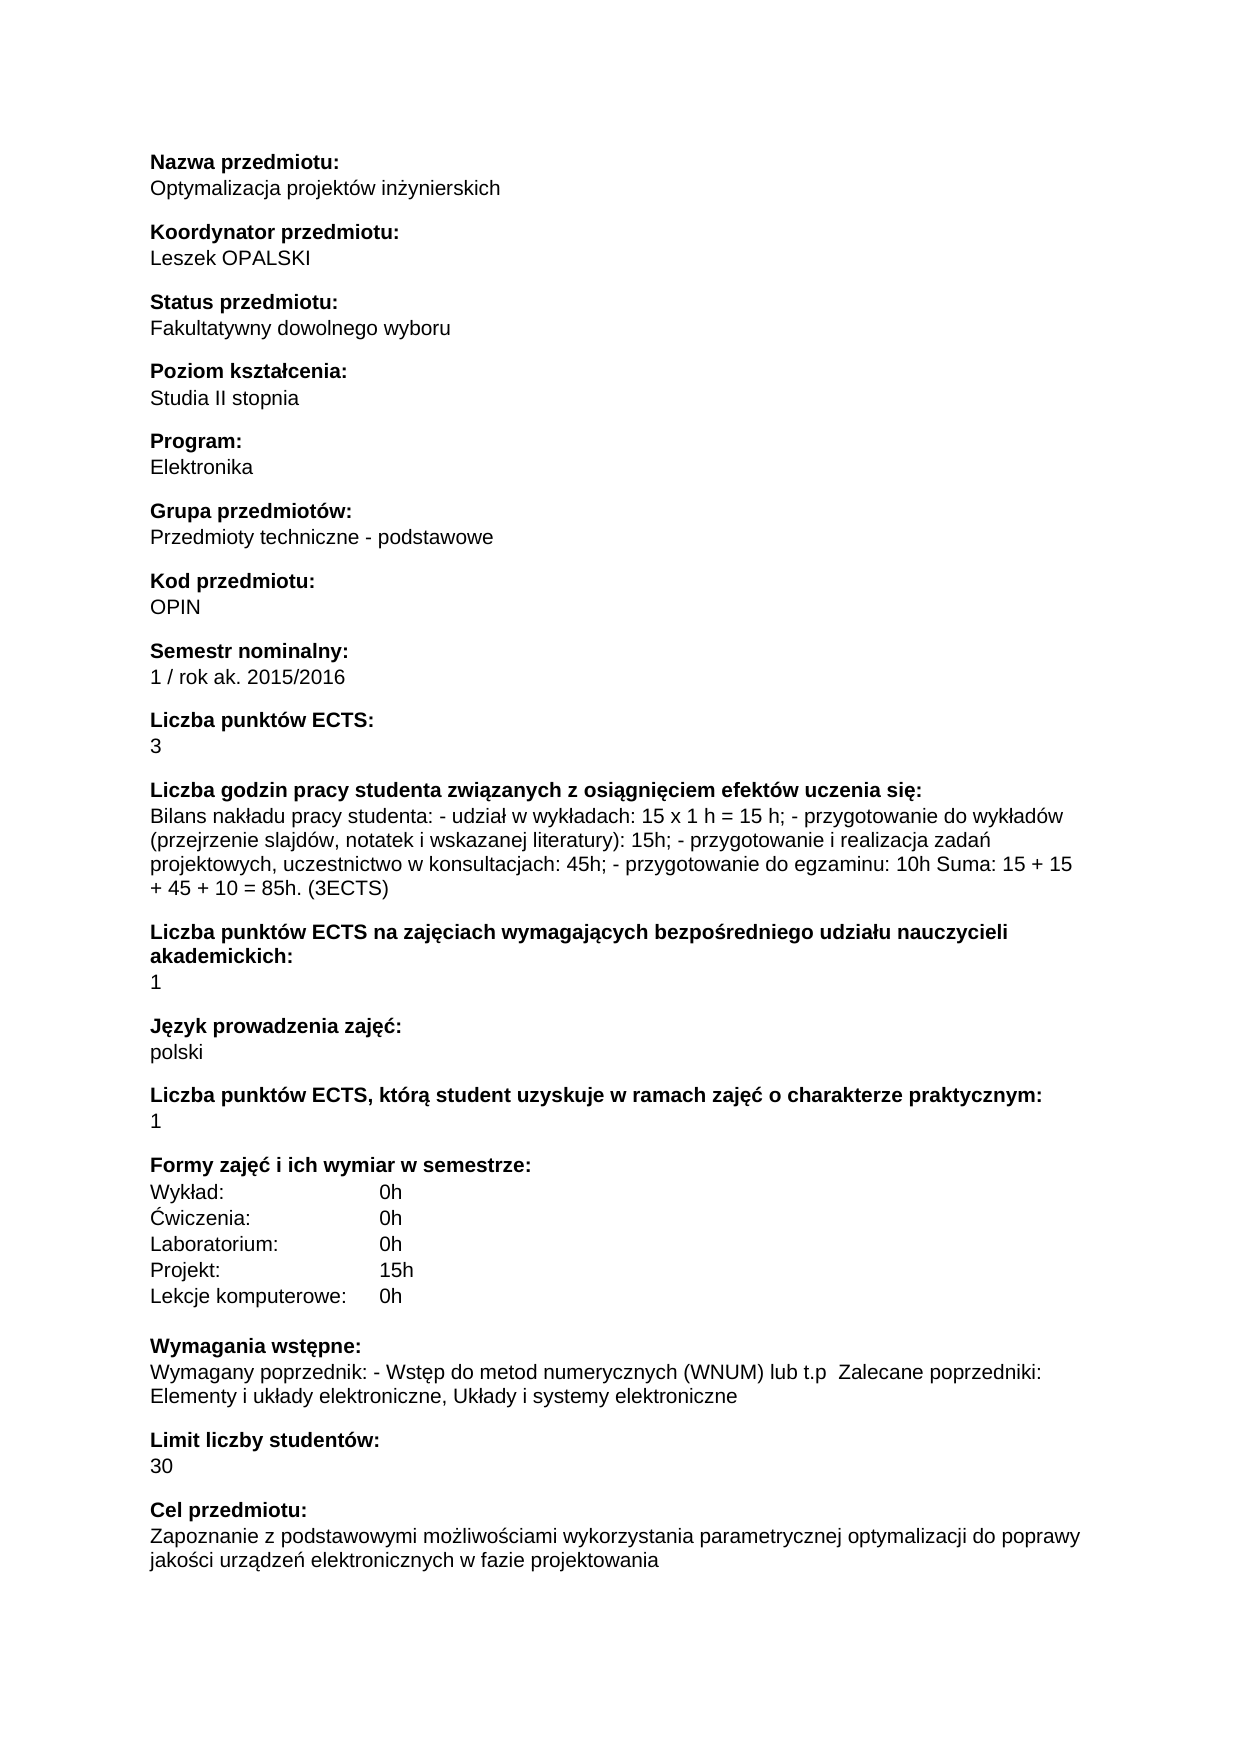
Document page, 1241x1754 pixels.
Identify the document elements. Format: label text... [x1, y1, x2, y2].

text Grupa przedmiotów: [150, 499, 1090, 523]
text 3 [150, 734, 1090, 758]
text Zapoznanie z podstawowymi możliwościami wykorzystania parametrycznej optymalizacji do poprawy jakości urządzeń elektronicznych w fazie projektowania [150, 1523, 1090, 1571]
table_cell Laboratorium: [140, 1232, 367, 1256]
text Limit liczby studentów: [150, 1428, 1090, 1452]
text Program: [150, 429, 1090, 453]
text Liczba punktów ECTS na zajęciach wymagających bezpośredniego udziału nauczycieli akademickich: [150, 920, 1090, 968]
table_cell 0h [369, 1282, 597, 1308]
table_cell Ćwiczenia: [140, 1206, 367, 1230]
table_header Wykład: [140, 1180, 367, 1204]
text polski [150, 1039, 1090, 1063]
table_cell 0h [369, 1230, 597, 1256]
text Liczba punktów ECTS: [150, 708, 1090, 732]
text Nazwa przedmiotu: [150, 150, 1090, 174]
table_header 0h [369, 1180, 597, 1204]
table_cell 0h [369, 1204, 597, 1230]
text Kod przedmiotu: [150, 569, 1090, 593]
text Studia II stopnia [150, 385, 1090, 409]
table_cell Projekt: [140, 1258, 367, 1282]
text Bilans nakładu pracy studenta: - udział w wykładach: 15 x 1 h = 15 h; - przygotowanie do wykładów (przejrzenie slajdów, notatek i wskazanej literatury): 15h; - przygotowanie i realizacja zadań projektowych, uczestnictwo w konsultacjach: 45h; - przygotowanie do egzaminu: 10h Suma: 15 + 15 + 45 + 10 = 85h. (3ECTS) [150, 804, 1090, 900]
text OPIN [150, 595, 1090, 619]
table_cell Lekcje komputerowe: [140, 1284, 367, 1308]
text Koordynator przedmiotu: [150, 220, 1090, 244]
text Wymagania wstępne: [150, 1334, 1090, 1358]
text Leszek OPALSKI [150, 246, 1090, 270]
text 1 / rok ak. 2015/2016 [150, 664, 1090, 688]
text 1 [150, 970, 1090, 994]
text Język prowadzenia zajęć: [150, 1013, 1090, 1037]
text Formy zajęć i ich wymiar w semestrze: [150, 1153, 1090, 1177]
text Przedmioty techniczne - podstawowe [150, 525, 1090, 549]
text Elektronika [150, 455, 1090, 479]
text Status przedmiotu: [150, 289, 1090, 313]
table_cell 15h [369, 1256, 597, 1282]
text 1 [150, 1109, 1090, 1133]
text Optymalizacja projektów inżynierskich [150, 176, 1090, 200]
text Liczba punktów ECTS, którą student uzyskuje w ramach zajęć o charakterze praktycznym: [150, 1083, 1090, 1107]
text Fakultatywny dowolnego wyboru [150, 316, 1090, 339]
text Wymagany poprzednik: - Wstęp do metod numerycznych (WNUM) lub t.p Zalecane poprzedniki: Elementy i układy elektroniczne, Układy i systemy elektroniczne [150, 1360, 1090, 1408]
text Liczba godzin pracy studenta związanych z osiągnięciem efektów uczenia się: [150, 778, 1090, 802]
text Cel przedmiotu: [150, 1497, 1090, 1521]
text Poziom kształcenia: [150, 359, 1090, 383]
text Semestr nominalny: [150, 638, 1090, 662]
text 30 [150, 1454, 1090, 1478]
